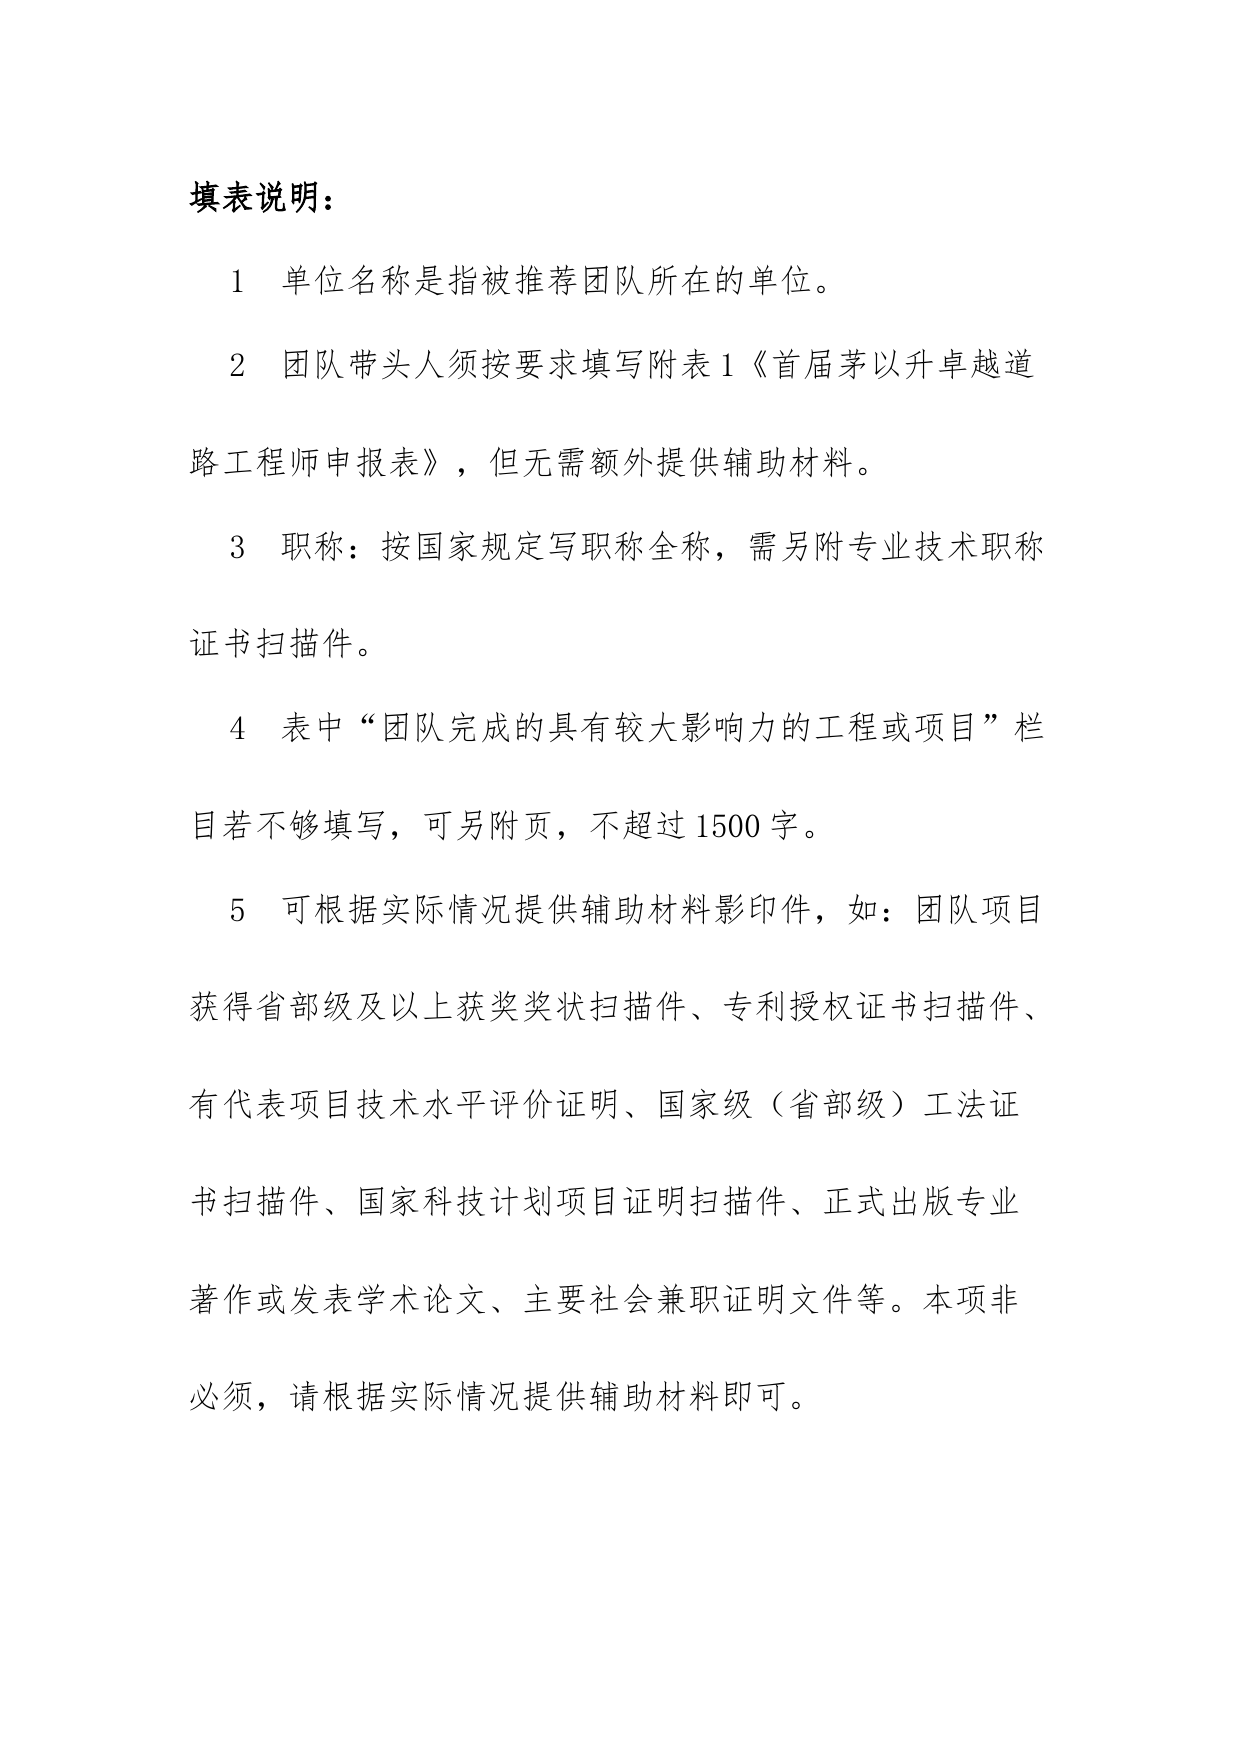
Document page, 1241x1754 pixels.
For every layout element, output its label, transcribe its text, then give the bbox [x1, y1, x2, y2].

list 可根据实际情况提供辅助材料影印件，如：团队项目获得省部级及以上获奖奖状扫描件、专利授权证书扫描件、有代表项目技术水平评价证明、国家级（省部级）工法证书扫描件、国家科技计划项目证明扫描件、正式出版专业著作或发表学术论文、主要社会兼职证明文件等。本项非必须，请根据实际情况提供辅助材料即可。 [187, 874, 1053, 1427]
list 团队带头人须按要求填写附表1《首届茅以升卓越道路工程师申报表》，但无需额外提供辅助材料。 [187, 330, 1053, 492]
list 职称：按国家规定写职称全称，需另附专业技术职称证书扫描件。 [187, 511, 1053, 674]
list 单位名称是指被推荐团队所在的单位。 [187, 246, 1053, 311]
text 填表说明： [187, 162, 1053, 227]
list 表中“团队完成的具有较大影响力的工程或项目”栏目若不够填写，可另附页，不超过1500字。 [187, 693, 1053, 855]
